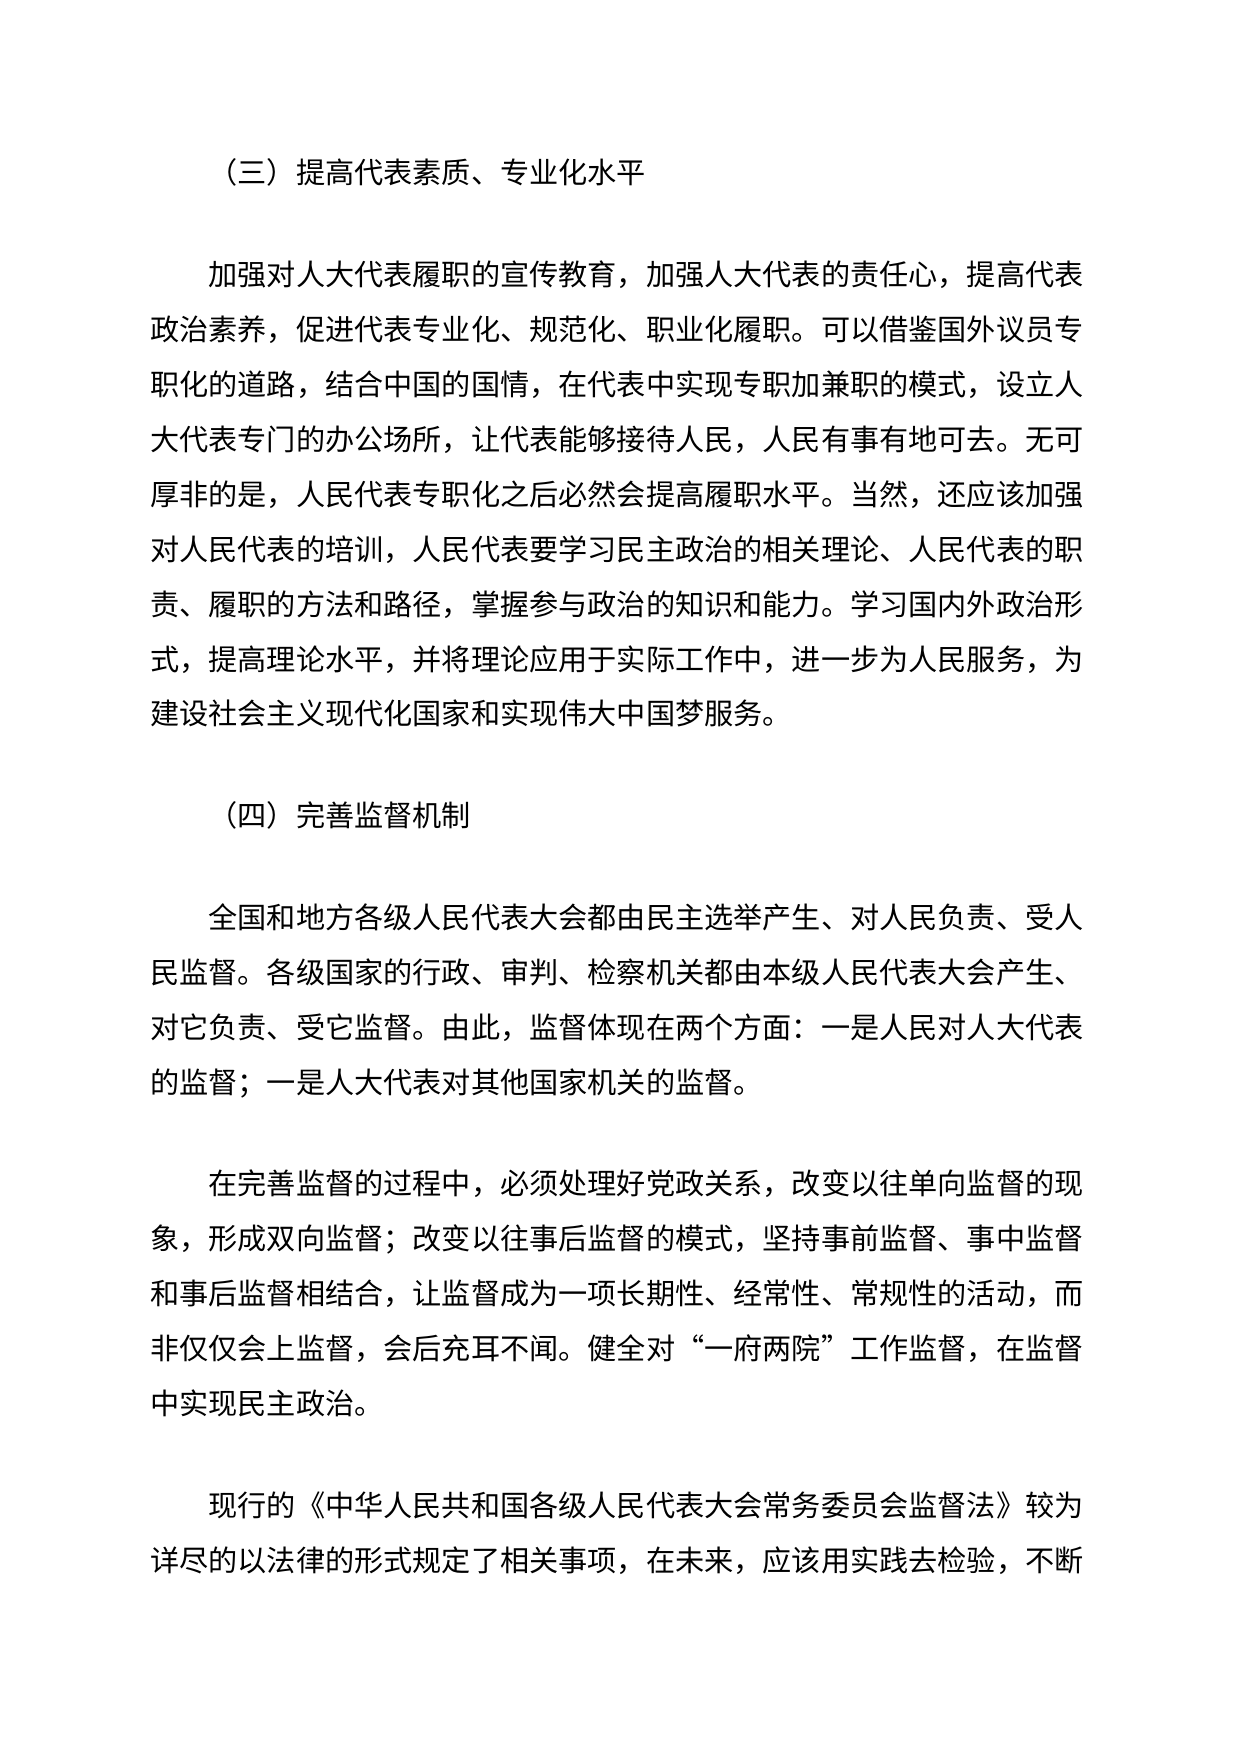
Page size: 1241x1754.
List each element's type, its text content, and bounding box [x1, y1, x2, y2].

text 全国和地方各级人民代表大会都由民主选举产生、对人民负责、受人民监督。各级国家的行政、审判、检察机关都由本级人民代表大会产生、对它负责、受它监督。由此，监督体现在两个方面：一是人民对人大代表的监督；一是人大代表对其他国家机关的监督。 [150, 894, 1090, 1101]
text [150, 1482, 1090, 1579]
text 加强对人大代表履职的宣传教育，加强人大代表的责任心，提高代表政治素养，促进代表专业化、规范化、职业化履职。可以借鉴国外议员专职化的道路，结合中国的国情，在代表中实现专职加兼职的模式，设立人大代表专门的办公场所，让代表能够接待人民，人民有事有地可去。无可厚非的是，人民代表专职化之后必然会提高履职水平。当然，还应该加强对人民代表的培训，人民代表要学习民主政治的相关理论、人民代表的职责、履职的方法和路径，掌握参与政治的知识和能力。学习国内外政治形式，提高理论水平，并将理论应用于实际工作中，进一步为人民服务，为建设社会主义现代化国家和实现伟大中国梦服务。 [150, 252, 1090, 733]
text （三）提高代表素质、专业化水平 [150, 150, 1090, 192]
text 在完善监督的过程中，必须处理好党政关系，改变以往单向监督的现象，形成双向监督；改变以往事后监督的模式，坚持事前监督、事中监督和事后监督相结合，让监督成为一项长期性、经常性、常规性的活动，而非仅仅会上监督，会后充耳不闻。健全对“一府两院”工作监督，在监督中实现民主政治。 [150, 1161, 1090, 1423]
text （四）完善监督机制 [150, 793, 1090, 835]
